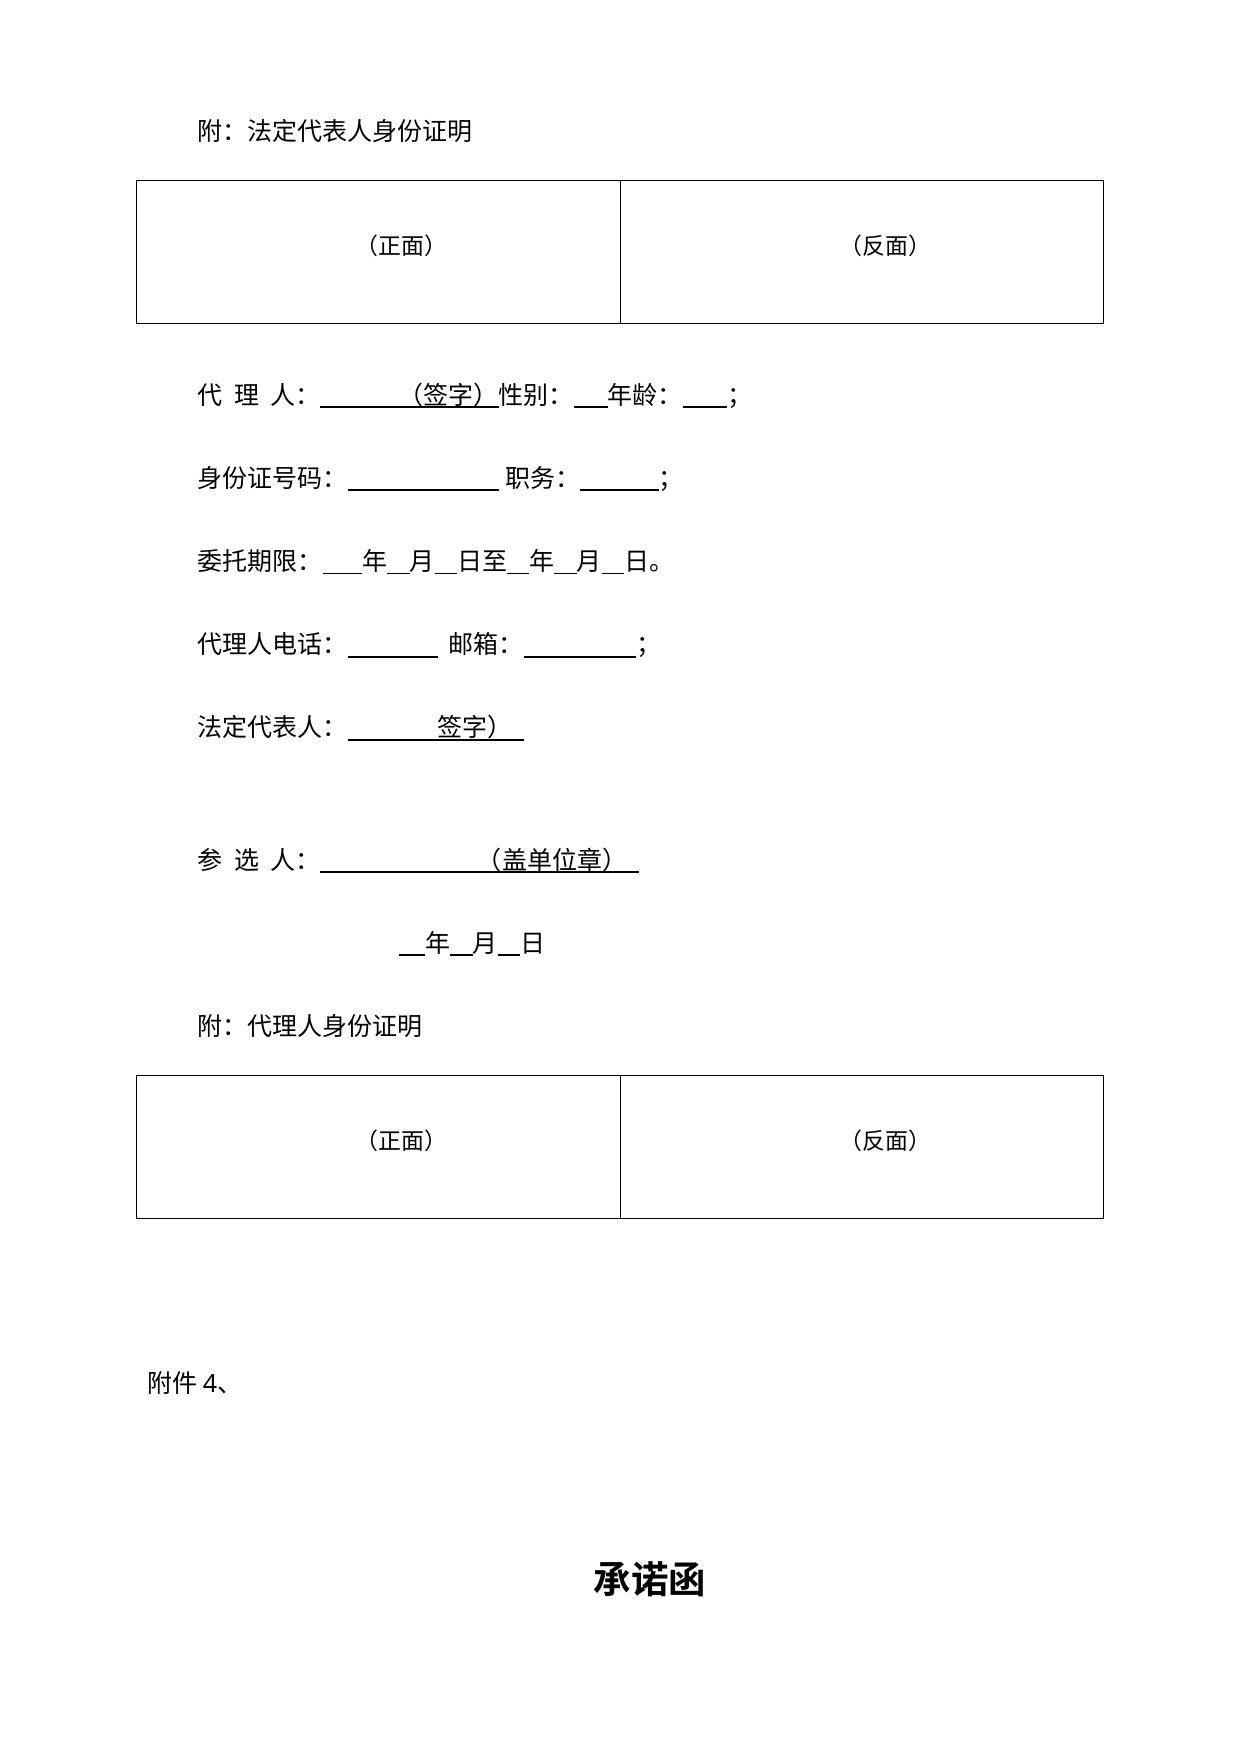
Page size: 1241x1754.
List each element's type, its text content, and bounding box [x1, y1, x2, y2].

text 承诺函 [148, 1544, 1152, 1609]
text 代 理 人： （签字）性别： 年龄： ； [148, 361, 1152, 426]
table_header （反面） [621, 181, 1103, 323]
table_header （正面） [137, 1076, 620, 1218]
text 委托期限： 年 月 日至 年 月 日。 [148, 527, 1152, 592]
table_header （反面） [621, 1076, 1103, 1218]
text 代理人电话： 邮箱： ； [148, 610, 1152, 675]
text 法定代表人： 签字） [148, 693, 1152, 758]
text 参 选 人： （盖单位章） [148, 826, 1152, 891]
text 身份证号码： 职务： ； [148, 444, 1152, 509]
text 附：代理人身份证明 [148, 992, 1152, 1057]
table_header （正面） [137, 181, 620, 323]
text 附：法定代表人身份证明 [148, 97, 1152, 162]
text 附件4、 [148, 1349, 1152, 1414]
text 年 月 日 [148, 909, 1152, 974]
